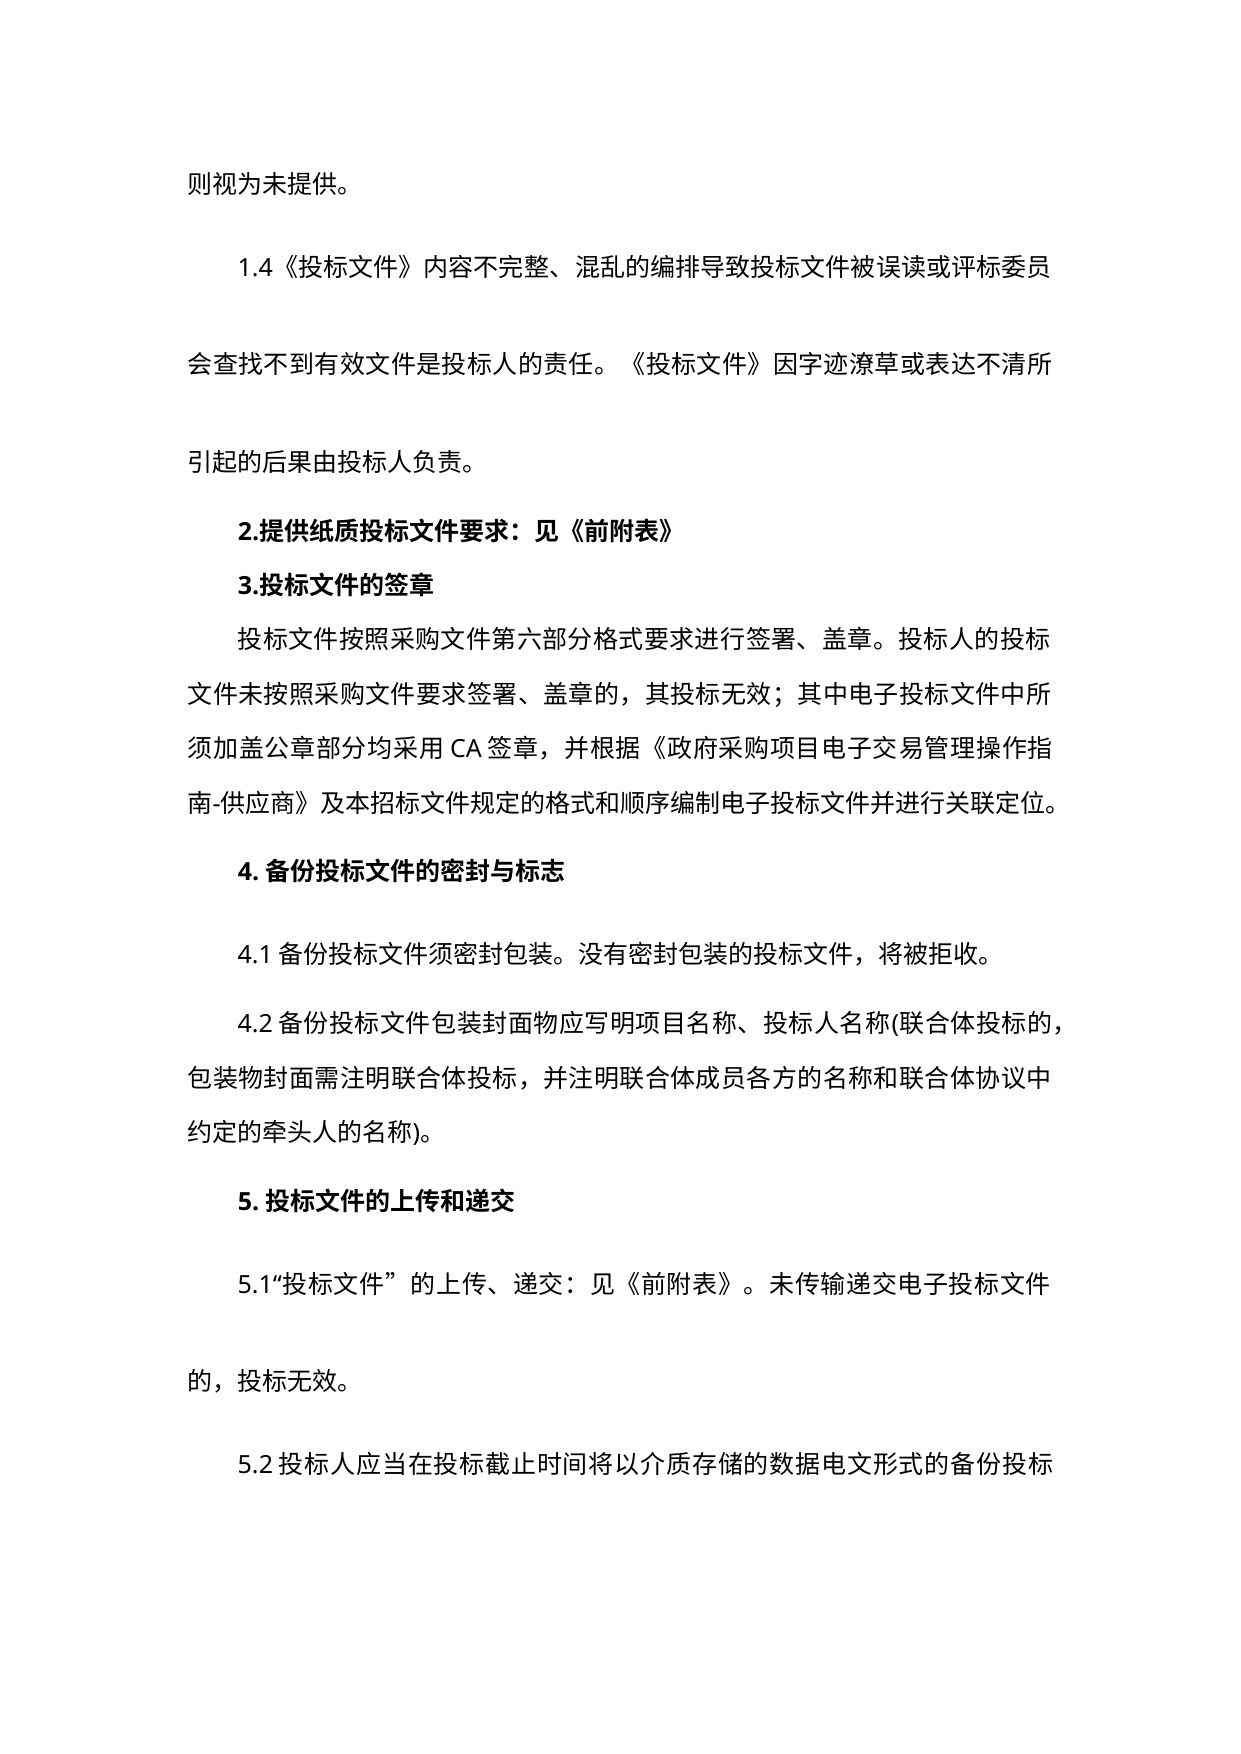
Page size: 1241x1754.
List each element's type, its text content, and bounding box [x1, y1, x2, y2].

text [187, 1431, 1053, 1496]
text 5. 投标文件的上传和递交 [187, 1167, 1053, 1232]
text 5.1“投标文件”的上传、递交：见《前附表》。未传输递交电子投标文件的，投标无效。 [187, 1250, 1053, 1412]
text 3.投标文件的签章 [187, 566, 1053, 602]
text 1.4《投标文件》内容不完整、混乱的编排导致投标文件被误读或评标委员会查找不到有效文件是投标人的责任。《投标文件》因字迹潦草或表达不清所引起的后果由投标人负责。 [187, 233, 1053, 493]
text 4. 备份投标文件的密封与标志 [187, 837, 1053, 902]
text 2.提供纸质投标文件要求：见《前附表》 [187, 511, 1053, 547]
text 4.1备份投标文件须密封包装。没有密封包装的投标文件，将被拒收。 [187, 921, 1053, 986]
text 投标文件按照采购文件第六部分格式要求进行签署、盖章。投标人的投标文件未按照采购文件要求签署、盖章的，其投标无效；其中电子投标文件中所须加盖公章部分均采用CA签章，并根据《政府采购项目电子交易管理操作指南-供应商》及本招标文件规定的格式和顺序编制电子投标文件并进行关联定位。 [187, 620, 1053, 819]
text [187, 150, 1053, 215]
text 4.2备份投标文件包装封面物应写明项目名称、投标人名称(联合体投标的，包装物封面需注明联合体投标，并注明联合体成员各方的名称和联合体协议中约定的牵头人的名称)。 [187, 1004, 1053, 1149]
